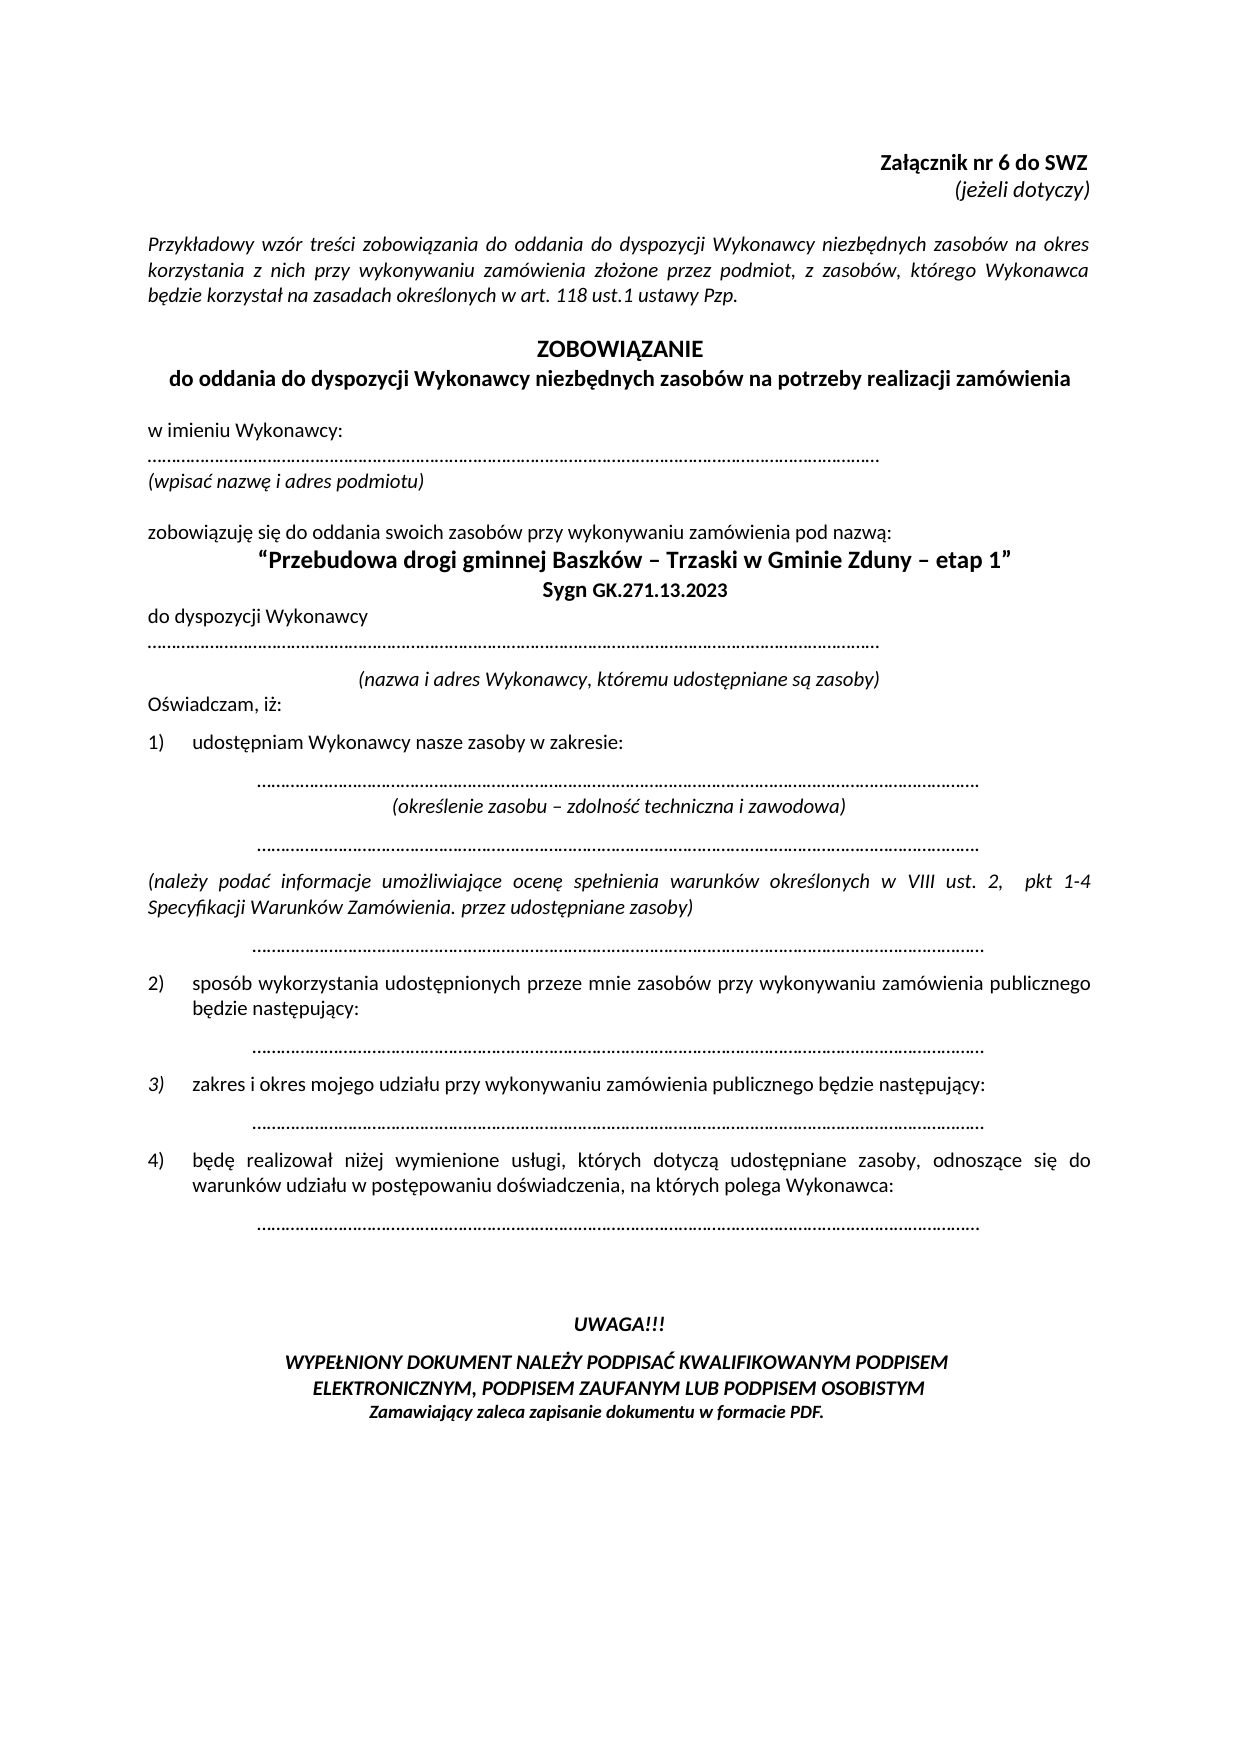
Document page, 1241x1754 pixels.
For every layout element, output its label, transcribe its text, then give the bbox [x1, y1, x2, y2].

text ………………………….………………………………………………………………………………………………………… [148, 1210, 1093, 1236]
text WYPEŁNIONY DOKUMENT NALEŻY PODPISAĆ KWALIFIKOWANYM PODPISEM ELEKTRONICZNYM, PODPISEM ZAUFANYM LUB PODPISEM OSOBISTYM [148, 1349, 1093, 1400]
text (nazwa i adres Wykonawcy, któremu udostępniane są zasoby) [148, 666, 1093, 692]
list będę realizował niżej wymienione usługi, których dotyczą udostępniane zasoby, odnoszące się do warunków udziału w postępowaniu doświadczenia, na których polega Wykonawca: [148, 1147, 1093, 1198]
text Załącznik nr 6 do SWZ (jeżeli dotyczy) [148, 148, 1093, 204]
text ……………………………………………………………………………………………………………………………………. [148, 831, 1093, 856]
text ……………………………………………………………………………………………………………………………………… [148, 1033, 1093, 1059]
text “Przebudowa drogi gminnej Baszków – Trzaski w Gminie Zduny – etap 1” [148, 544, 1122, 575]
text ……………………………………………………………………………………………………………………………………… [148, 443, 1093, 468]
text ……………………………………………………………………………………………………………………………………… [148, 932, 1093, 957]
text (należy podać informacje umożliwiające ocenę spełnienia warunków określonych w VIII ust. 2, pkt 1-4 Specyfikacji Warunków Zamówienia. przez udostępniane zasoby) [148, 869, 1093, 919]
text do oddania do dyspozycji Wykonawcy niezbędnych zasobów na potrzeby realizacji zamówienia [148, 364, 1093, 392]
text UWAGA!!! [148, 1312, 1093, 1337]
text ……………………………………………………………………………………………………………………………………… [148, 1109, 1093, 1134]
text do dyspozycji Wykonawcy ……………………………………………………………………………………………………………………………………… [148, 603, 1093, 654]
text Oświadczam, iż: [148, 692, 1093, 717]
list udostępniam Wykonawcy nasze zasoby w zakresie: [148, 729, 1093, 755]
text Sygn GK.271.13.2023 [148, 575, 1122, 603]
text ZOBOWIĄZANIE [148, 333, 1093, 364]
text (określenie zasobu – zdolność techniczna i zawodowa) [148, 793, 1093, 818]
text w imieniu Wykonawcy: [148, 417, 1093, 443]
list zakres i okres mojego udziału przy wykonywaniu zamówienia publicznego będzie następujący: [148, 1071, 1093, 1097]
text Przykładowy wzór treści zobowiązania do oddania do dyspozycji Wykonawcy niezbędnych zasobów na okres korzystania z nich przy wykonywaniu zamówienia złożone przez podmiot, z zasobów, którego Wykonawca będzie korzystał na zasadach określonych w art. 118 ust.1 ustawy Pzp. [148, 232, 1093, 308]
text ……………………………………………………………………………………………………………………………………. [148, 767, 1093, 793]
text Zamawiający zaleca zapisanie dokumentu w formacie PDF. [295, 1400, 1122, 1423]
list sposób wykorzystania udostępnionych przeze mnie zasobów przy wykonywaniu zamówienia publicznego będzie następujący: [148, 970, 1093, 1021]
text zobowiązuję się do oddania swoich zasobów przy wykonywaniu zamówienia pod nazwą: [148, 519, 1093, 544]
text (wpisać nazwę i adres podmiotu) [148, 468, 1093, 493]
